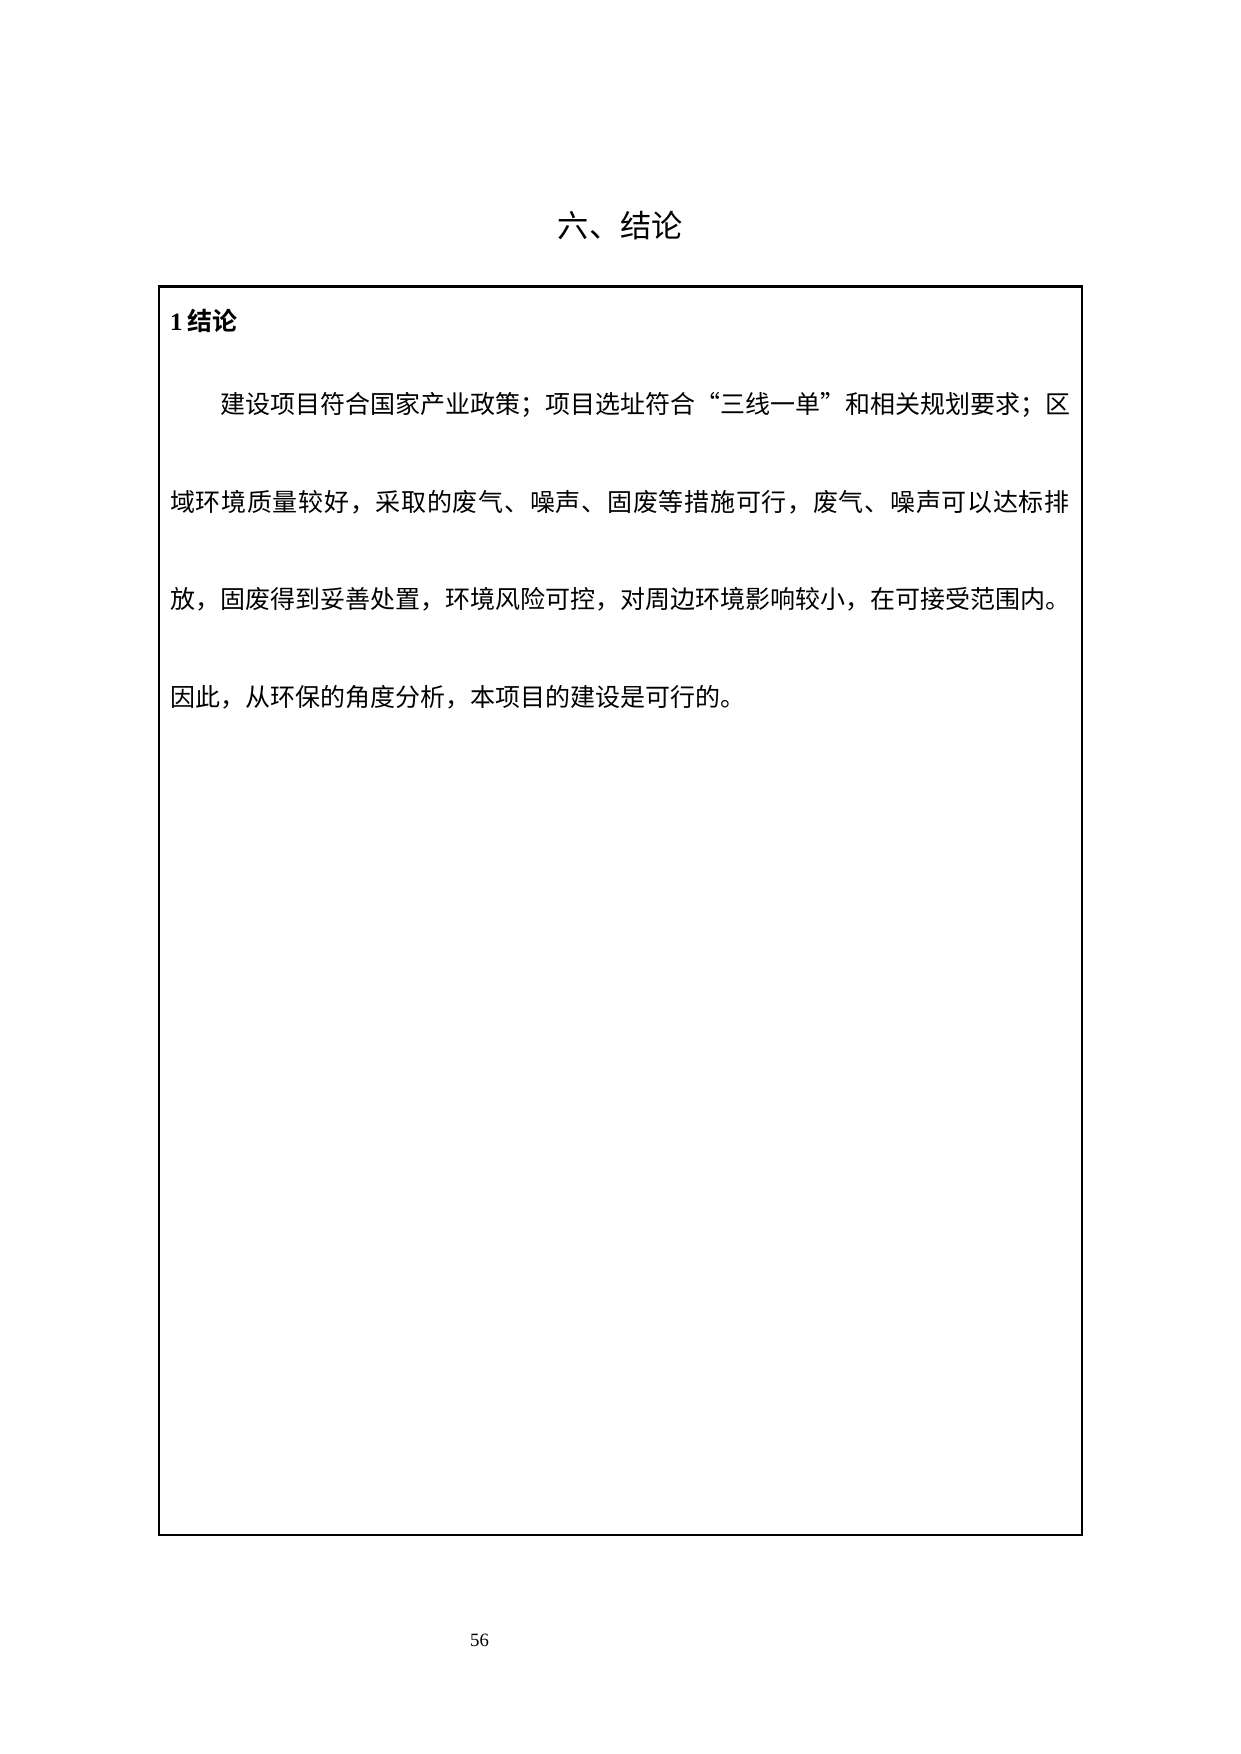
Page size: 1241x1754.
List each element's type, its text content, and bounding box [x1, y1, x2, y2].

table_header 1结论 建设项目符合国家产业政策；项目选址符合“三线一单”和相关规划要求；区域环境质量较好，采取的废气、噪声、固废等措施可行，废气、噪声可以达标排放，固废得到妥善处置，环境风险可控，对周边环境影响较小，在可接受范围内。因此，从环保的角度分析，本项目的建设是可行的。 [160, 288, 1081, 1534]
text 六、结论 [187, 191, 1053, 256]
